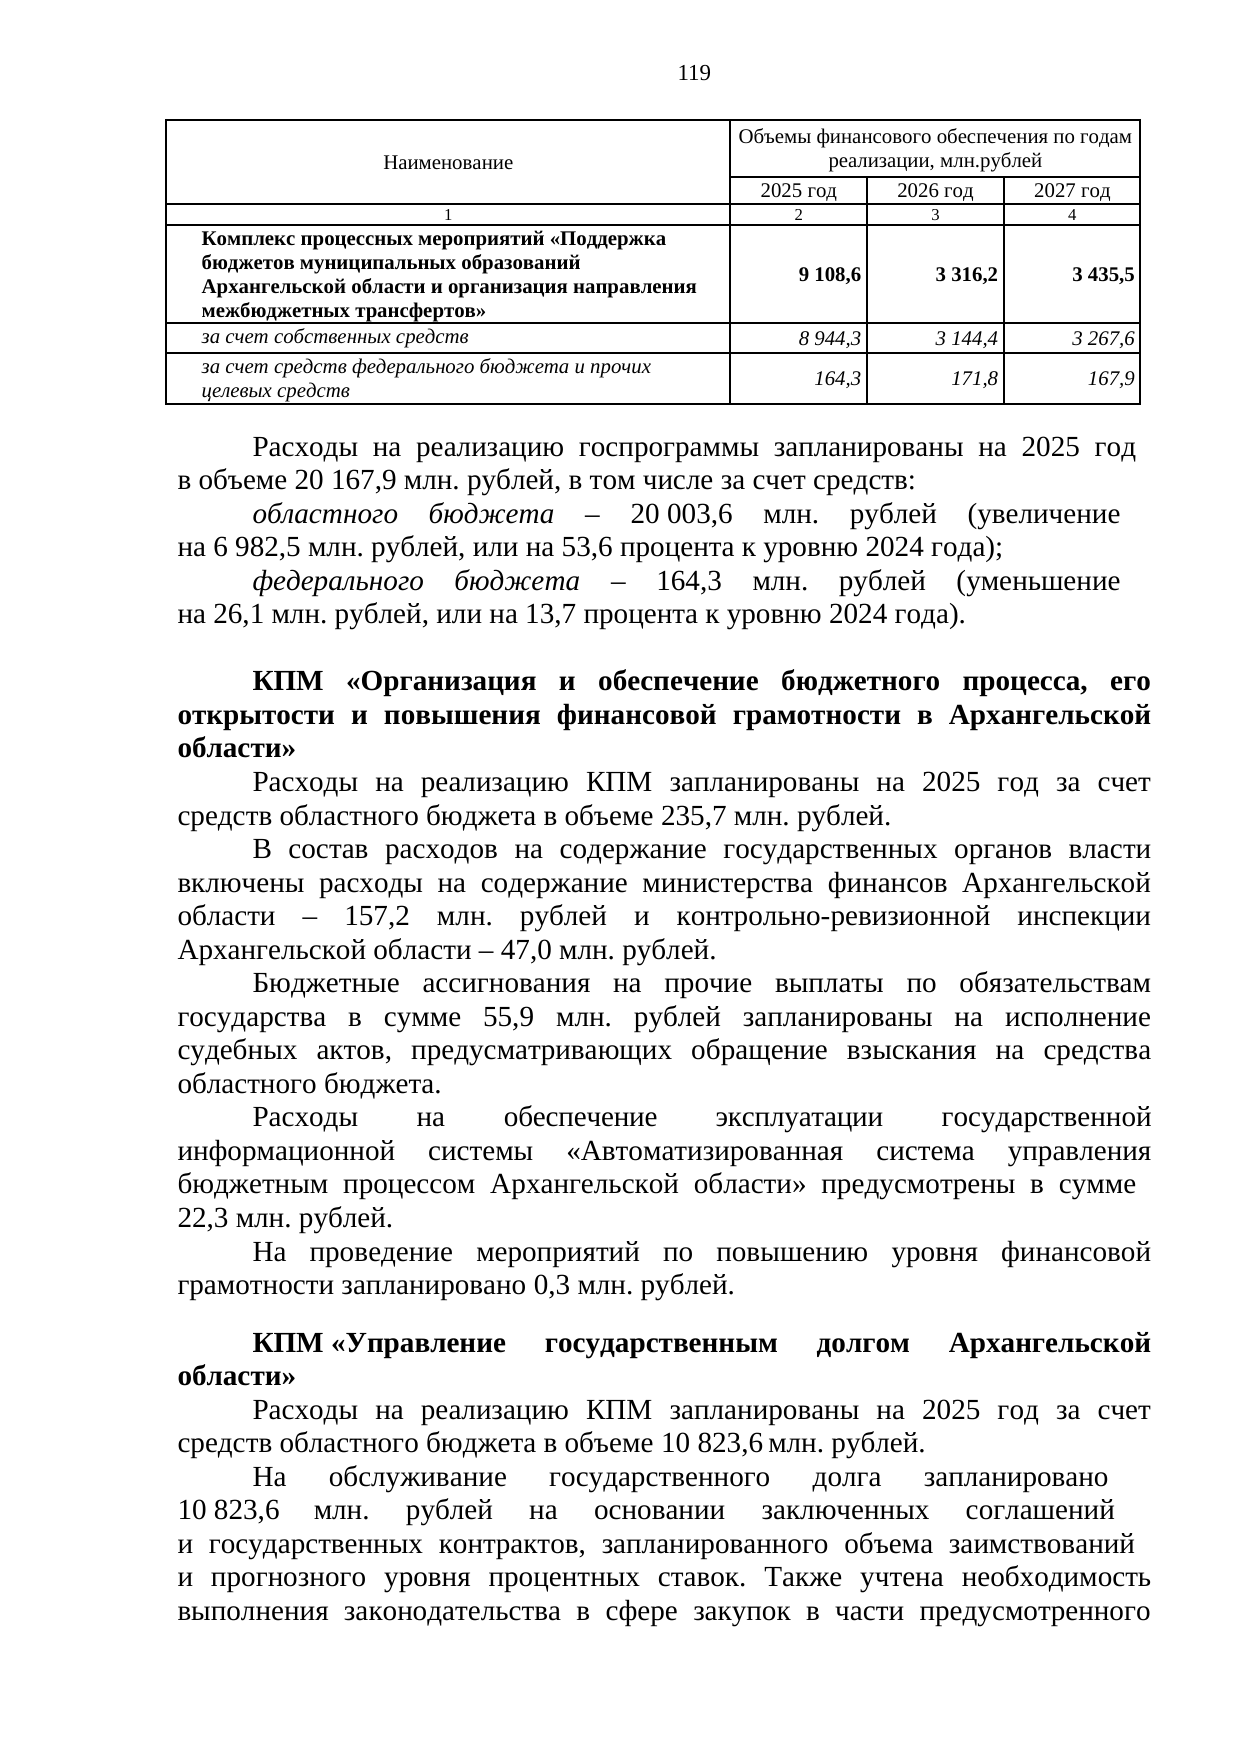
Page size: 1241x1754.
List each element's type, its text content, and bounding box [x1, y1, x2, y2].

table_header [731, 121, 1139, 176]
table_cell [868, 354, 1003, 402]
text В состав расходов на содержание государственных органов власти включены расходы на содержание министерства финансов Архангельской области – 157,2 млн. рублей и контрольно-ревизионной инспекции Архангельской области – 47,0 млн. рублей. [177, 831, 1152, 965]
text Бюджетные ассигнования на прочие выплаты по обязательствам государства в сумме 55,9 млн. рублей запланированы на исполнение судебных актов, предусматривающих обращение взыскания на средства областного бюджета. [177, 965, 1152, 1099]
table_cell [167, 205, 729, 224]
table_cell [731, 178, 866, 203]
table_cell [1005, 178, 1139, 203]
text КПМ «Организация и обеспечение бюджетного процесса, его открытости и повышения финансовой грамотности в Архангельской области» [177, 663, 1152, 764]
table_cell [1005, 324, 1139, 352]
text Расходы на обеспечение эксплуатации государственной информационной системы «Автоматизированная система управления бюджетным процессом Архангельской области» предусмотрены в сумме 22,3 млн. рублей. [177, 1099, 1152, 1234]
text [177, 1459, 1152, 1627]
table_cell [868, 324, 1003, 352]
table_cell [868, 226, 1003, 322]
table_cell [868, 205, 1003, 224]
text областного бюджета – 20 003,6 млн. рублей (увеличение на 6 982,5 млн. рублей, или на 53,6 процента к уровню 2024 года); [177, 496, 1152, 563]
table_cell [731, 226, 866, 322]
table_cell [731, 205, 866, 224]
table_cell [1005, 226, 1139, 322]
text КПМ «Управление государственным долгом Архангельской области» [177, 1325, 1152, 1392]
text федерального бюджета – 164,3 млн. рублей (уменьшение на 26,1 млн. рублей, или на 13,7 процента к уровню 2024 года). [177, 563, 1152, 630]
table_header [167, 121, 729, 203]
text На проведение мероприятий по повышению уровня финансовой грамотности запланировано 0,3 млн. рублей. [177, 1234, 1152, 1301]
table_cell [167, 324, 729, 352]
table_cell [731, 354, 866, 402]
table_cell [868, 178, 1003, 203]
text Расходы на реализацию КПМ запланированы на 2025 год за счет средств областного бюджета в объеме 235,7 млн. рублей. [177, 764, 1152, 831]
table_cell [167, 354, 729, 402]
text Расходы на реализацию КПМ запланированы на 2025 год за счет средств областного бюджета в объеме 10 823,6 млн. рублей. [177, 1392, 1152, 1459]
text Расходы на реализацию госпрограммы запланированы на 2025 год в объеме 20 167,9 млн. рублей, в том числе за счет средств: [177, 429, 1152, 496]
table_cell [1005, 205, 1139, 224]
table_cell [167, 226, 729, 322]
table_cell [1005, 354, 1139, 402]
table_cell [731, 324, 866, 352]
